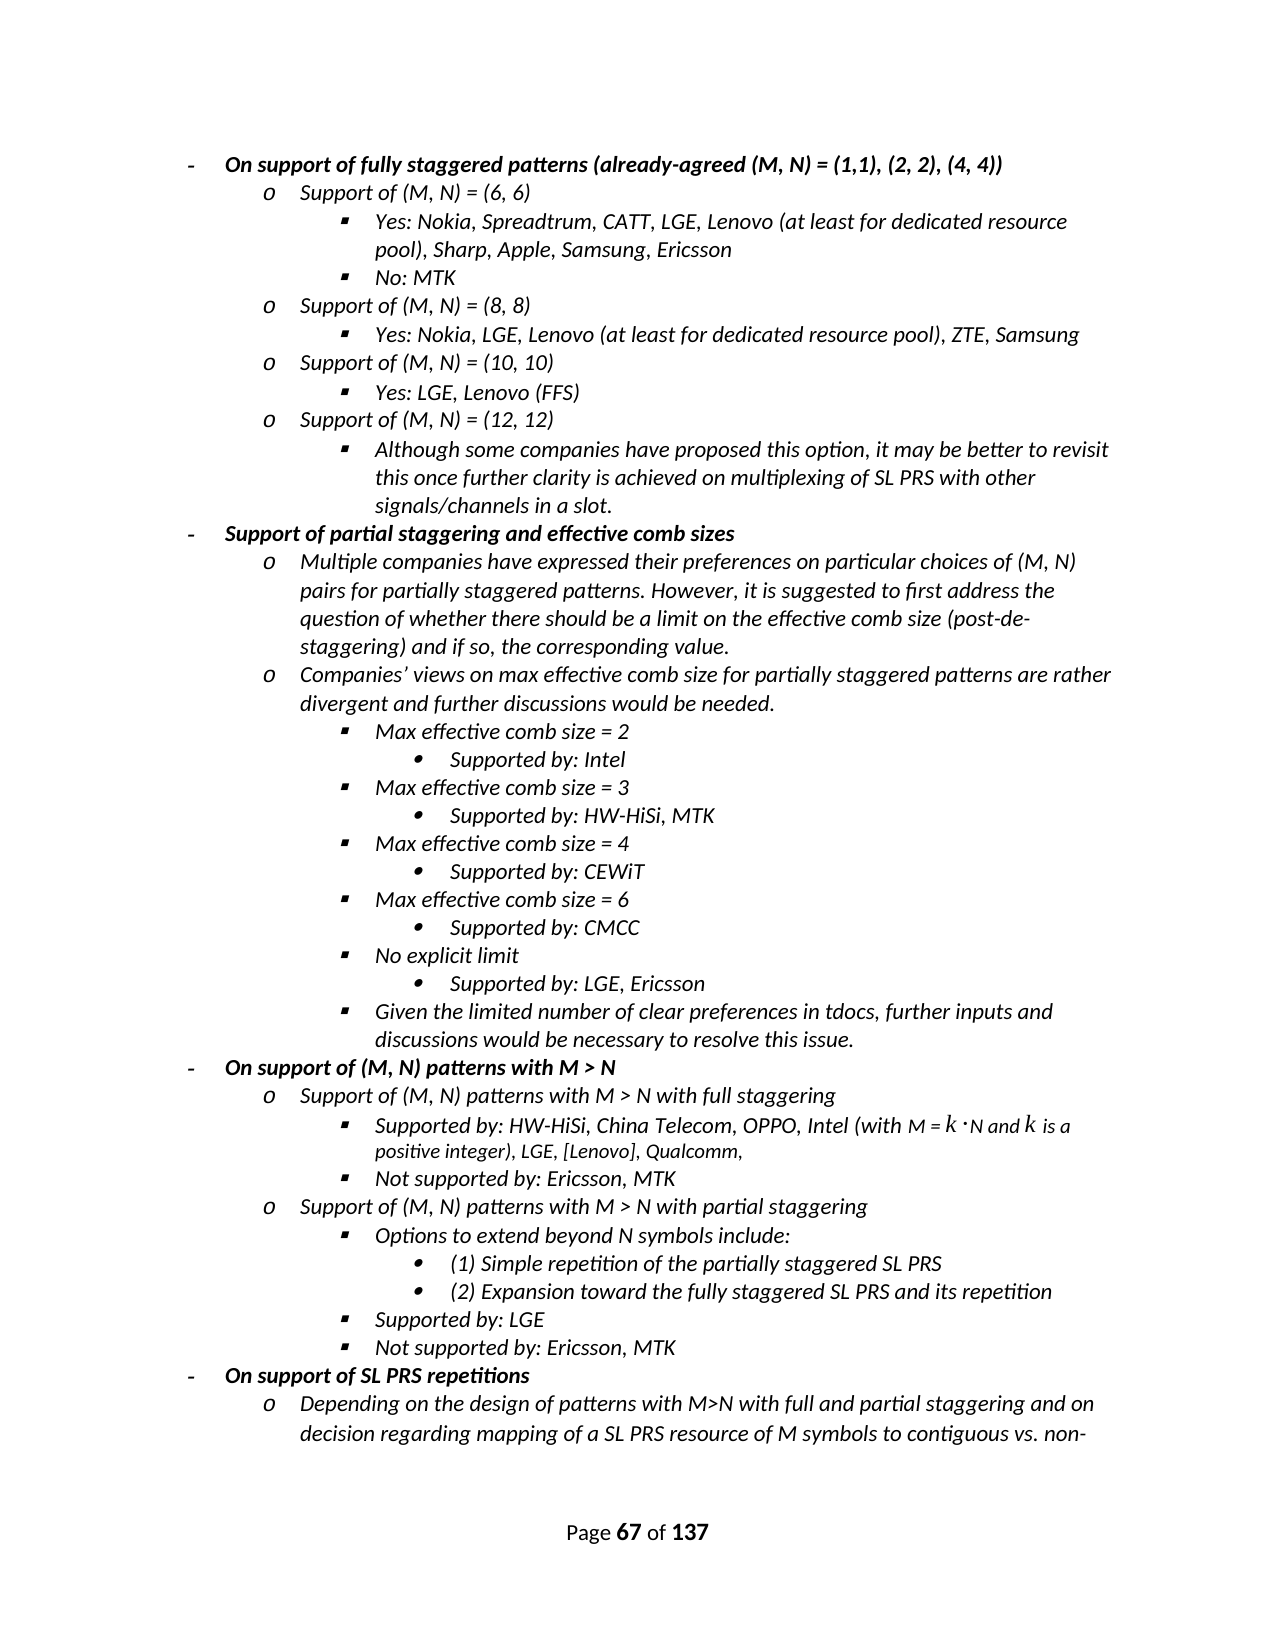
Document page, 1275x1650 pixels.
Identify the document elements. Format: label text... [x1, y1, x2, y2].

list Although some companies have proposed this option, it may be better to revisit this once further clarity is achieved on multiplexing of SL PRS with other signals/channels in a slot. [337, 435, 1125, 519]
list Options to extend beyond N symbols include: [337, 1221, 1125, 1249]
list Support of (M, N) = (8, 8) [262, 291, 1125, 320]
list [262, 1389, 1125, 1447]
list Max effective comb size = 3 [337, 773, 1125, 801]
list Yes: Nokia, LGE, Lenovo (at least for dedicated resource pool), ZTE, Samsung [337, 320, 1125, 348]
list Yes: Nokia, Spreadtrum, CATT, LGE, Lenovo (at least for dedicated resource pool), Sharp, Apple, Samsung, Ericsson [337, 207, 1125, 263]
list No explicit limit [337, 941, 1125, 969]
list Support of (M, N) patterns with M > N with partial staggering [262, 1192, 1125, 1221]
list Given the limited number of clear preferences in tdocs, further inputs and discussions would be necessary to resolve this issue. [337, 997, 1125, 1053]
list Not supported by: Ericsson, MTK [337, 1164, 1125, 1192]
list On support of (M, N) patterns with M > N [187, 1053, 1125, 1082]
list Supported by: CMCC [412, 913, 1125, 941]
list No: MTK [337, 263, 1125, 291]
list (1) Simple repetition of the partially staggered SL PRS [412, 1249, 1125, 1277]
list Supported by: Intel [412, 745, 1125, 773]
list Support of (M, N) = (10, 10) [262, 348, 1125, 378]
list Support of partial staggering and effective comb sizes [187, 519, 1125, 547]
list Supported by: HW-HiSi, MTK [412, 801, 1125, 829]
list Support of (M, N) = (6, 6) [262, 178, 1125, 207]
list Supported by: HW-HiSi, China Telecom, OPPO, Intel (with M = N and is a positive integer), LGE, [Lenovo], Qualcomm, [337, 1111, 1125, 1164]
list Supported by: LGE [337, 1305, 1125, 1333]
list On support of SL PRS repetitions [187, 1361, 1125, 1389]
list Max effective comb size = 4 [337, 829, 1125, 857]
list Max effective comb size = 2 [337, 717, 1125, 745]
list (2) Expansion toward the fully staggered SL PRS and its repetition [412, 1277, 1125, 1305]
list Companies’ views on max effective comb size for partially staggered patterns are rather divergent and further discussions would be needed. [262, 660, 1125, 717]
list Not supported by: Ericsson, MTK [337, 1333, 1125, 1361]
list On support of fully staggered patterns (already-agreed (M, N) = (1,1), (2, 2), (4, 4)) [187, 150, 1125, 178]
list Multiple companies have expressed their preferences on particular choices of (M, N) pairs for partially staggered patterns. However, it is suggested to first address the question of whether there should be a limit on the effective comb size (post-de-staggering) and if so, the corresponding value. [262, 547, 1125, 660]
list Yes: LGE, Lenovo (FFS) [337, 378, 1125, 406]
list Support of (M, N) = (12, 12) [262, 406, 1125, 435]
list Supported by: CEWiT [412, 857, 1125, 885]
list Supported by: LGE, Ericsson [412, 969, 1125, 997]
list Max effective comb size = 6 [337, 885, 1125, 913]
list Support of (M, N) patterns with M > N with full staggering [262, 1082, 1125, 1111]
